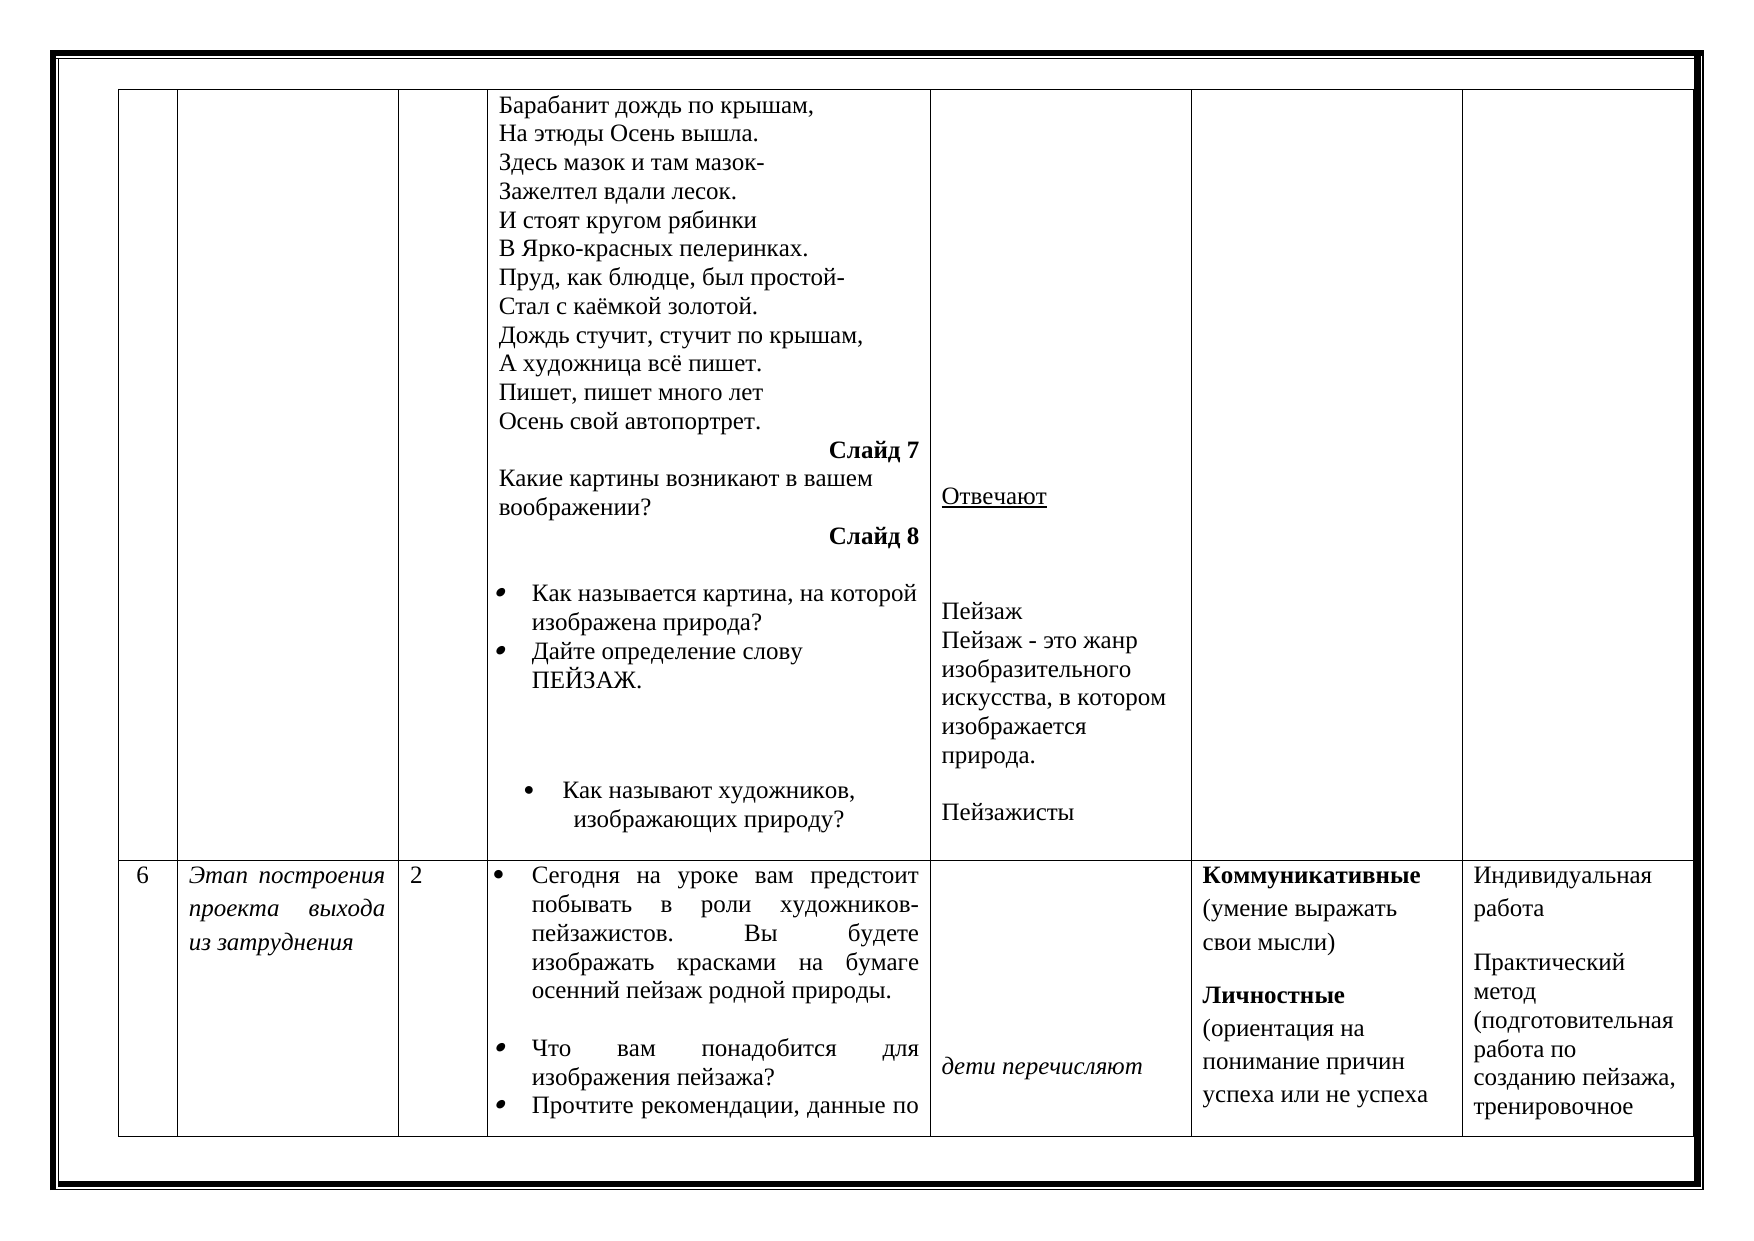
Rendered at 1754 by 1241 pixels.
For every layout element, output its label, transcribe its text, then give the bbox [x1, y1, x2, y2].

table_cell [178, 90, 398, 859]
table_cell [1463, 90, 1693, 859]
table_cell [931, 861, 1191, 1136]
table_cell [488, 90, 930, 859]
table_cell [488, 861, 930, 1136]
table_cell 5 [399, 90, 487, 859]
table_cell 6 [119, 861, 177, 1136]
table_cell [1192, 861, 1462, 1136]
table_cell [178, 861, 398, 1136]
table_cell 2 [399, 861, 487, 1136]
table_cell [1463, 861, 1693, 1136]
table_cell 5 [119, 90, 177, 859]
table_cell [931, 90, 1191, 859]
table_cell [1192, 90, 1462, 859]
